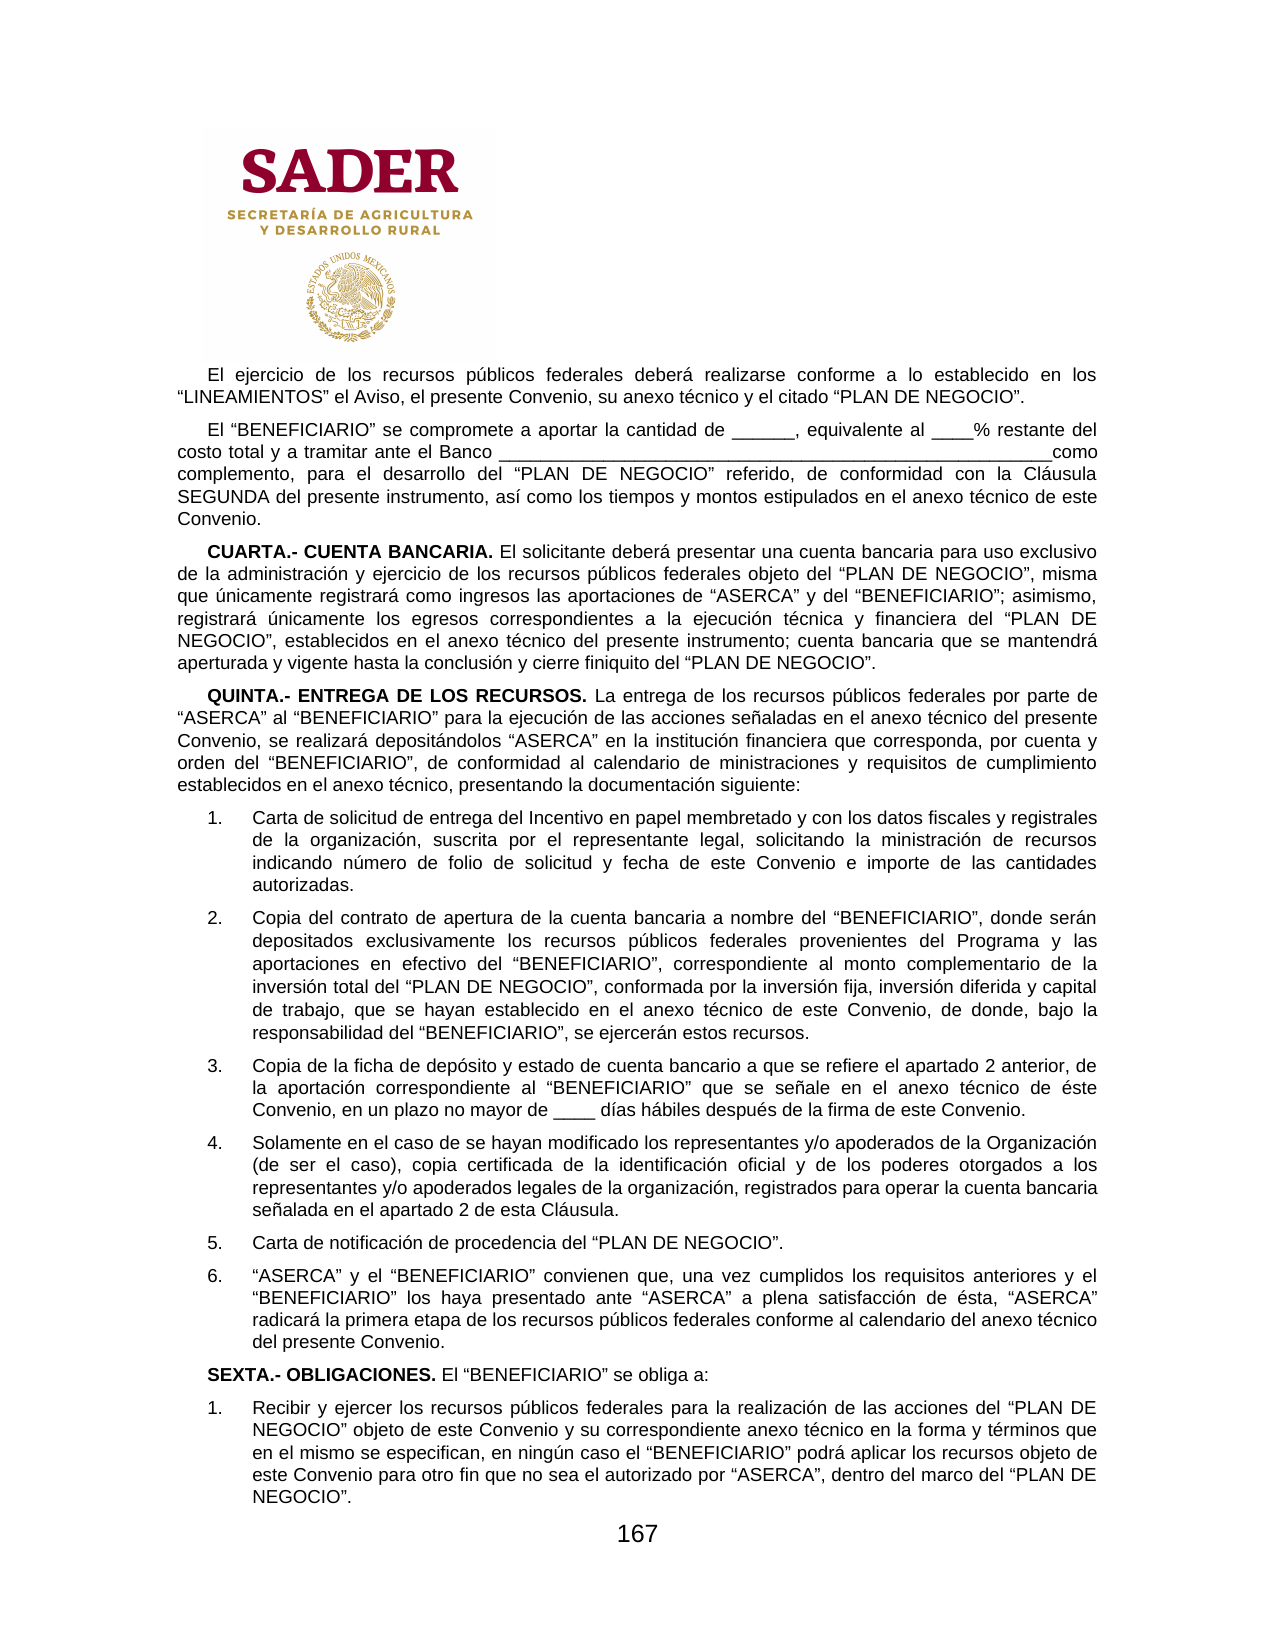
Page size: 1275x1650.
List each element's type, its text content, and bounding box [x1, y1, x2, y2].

text 5. Carta de notificación de procedencia del “PLAN DE NEGOCIO”. [207, 1231, 1098, 1254]
text 2. Copia del contrato de apertura de la cuenta bancaria a nombre del “BENEFICIARIO”, donde serán depositados exclusivamente los recursos públicos federales provenientes del Programa y las aportaciones en efectivo del “BENEFICIARIO”, correspondiente al monto complementario de la inversión total del “PLAN DE NEGOCIO”, conformada por la inversión fija, inversión diferida y capital de trabajo, que se hayan establecido en el anexo técnico de este Convenio, de donde, bajo la responsabilidad del “BENEFICIARIO”, se ejercerán estos recursos. [207, 906, 1098, 1044]
text El “BENEFICIARIO” se compromete a aportar la cantidad de ______, equivalente al ____% restante del costo total y a tramitar ante el Banco _____________________________________________________como complemento, para el desarrollo del “PLAN DE NEGOCIO” referido, de conformidad con la Cláusula SEGUNDA del presente instrumento, así como los tiempos y montos estipulados en el anexo técnico de este Convenio. [177, 418, 1098, 530]
text 1. Carta de solicitud de entrega del Incentivo en papel membretado y con los datos fiscales y registrales de la organización, suscrita por el representante legal, solicitando la ministración de recursos indicando número de folio de solicitud y fecha de este Convenio e importe de las cantidades autorizadas. [207, 807, 1098, 896]
text 3. Copia de la ficha de depósito y estado de cuenta bancario a que se refiere el apartado 2 anterior, de la aportación correspondiente al “BENEFICIARIO” que se señale en el anexo técnico de éste Convenio, en un plazo no mayor de ____ días hábiles después de la firma de este Convenio. [207, 1054, 1098, 1121]
text QUINTA.- ENTREGA DE LOS RECURSOS. La entrega de los recursos públicos federales por parte de “ASERCA” al “BENEFICIARIO” para la ejecución de las acciones señaladas en el anexo técnico del presente Convenio, se realizará depositándolos “ASERCA” en la institución financiera que corresponda, por cuenta y orden del “BENEFICIARIO”, de conformidad al calendario de ministraciones y requisitos de cumplimiento establecidos en el anexo técnico, presentando la documentación siguiente: [177, 685, 1098, 796]
text 6. “ASERCA” y el “BENEFICIARIO” convienen que, una vez cumplidos los requisitos anteriores y el “BENEFICIARIO” los haya presentado ante “ASERCA” a plena satisfacción de ésta, “ASERCA” radicará la primera etapa de los recursos públicos federales conforme al calendario del anexo técnico del presente Convenio. [207, 1264, 1098, 1353]
text CUARTA.- CUENTA BANCARIA. El solicitante deberá presentar una cuenta bancaria para uso exclusivo de la administración y ejercicio de los recursos públicos federales objeto del “PLAN DE NEGOCIO”, misma que únicamente registrará como ingresos las aportaciones de “ASERCA” y del “BENEFICIARIO”; asimismo, registrará únicamente los egresos correspondientes a la ejecución técnica y financiera del “PLAN DE NEGOCIO”, establecidos en el anexo técnico del presente instrumento; cuenta bancaria que se mantendrá aperturada y vigente hasta la conclusión y cierre finiquito del “PLAN DE NEGOCIO”. [177, 540, 1098, 674]
text SEXTA.- OBLIGACIONES. El “BENEFICIARIO” se obliga a: [177, 1364, 1098, 1386]
text El ejercicio de los recursos públicos federales deberá realizarse conforme a lo establecido en los “LINEAMIENTOS” el Aviso, el presente Convenio, su anexo técnico y el citado “PLAN DE NEGOCIO”. [177, 120, 1098, 408]
text 1. Recibir y ejercer los recursos públicos federales para la realización de las acciones del “PLAN DE NEGOCIO” objeto de este Convenio y su correspondiente anexo técnico en la forma y términos que en el mismo se especifican, en ningún caso el “BENEFICIARIO” podrá aplicar los recursos objeto de este Convenio para otro fin que no sea el autorizado por “ASERCA”, dentro del marco del “PLAN DE NEGOCIO”. [207, 1397, 1098, 1508]
text 4. Solamente en el caso de se hayan modificado los representantes y/o apoderados de la Organización (de ser el caso), copia certificada de la identificación oficial y de los poderes otorgados a los representantes y/o apoderados legales de la organización, registrados para operar la cuenta bancaria señalada en el apartado 2 de esta Cláusula. [207, 1132, 1098, 1221]
